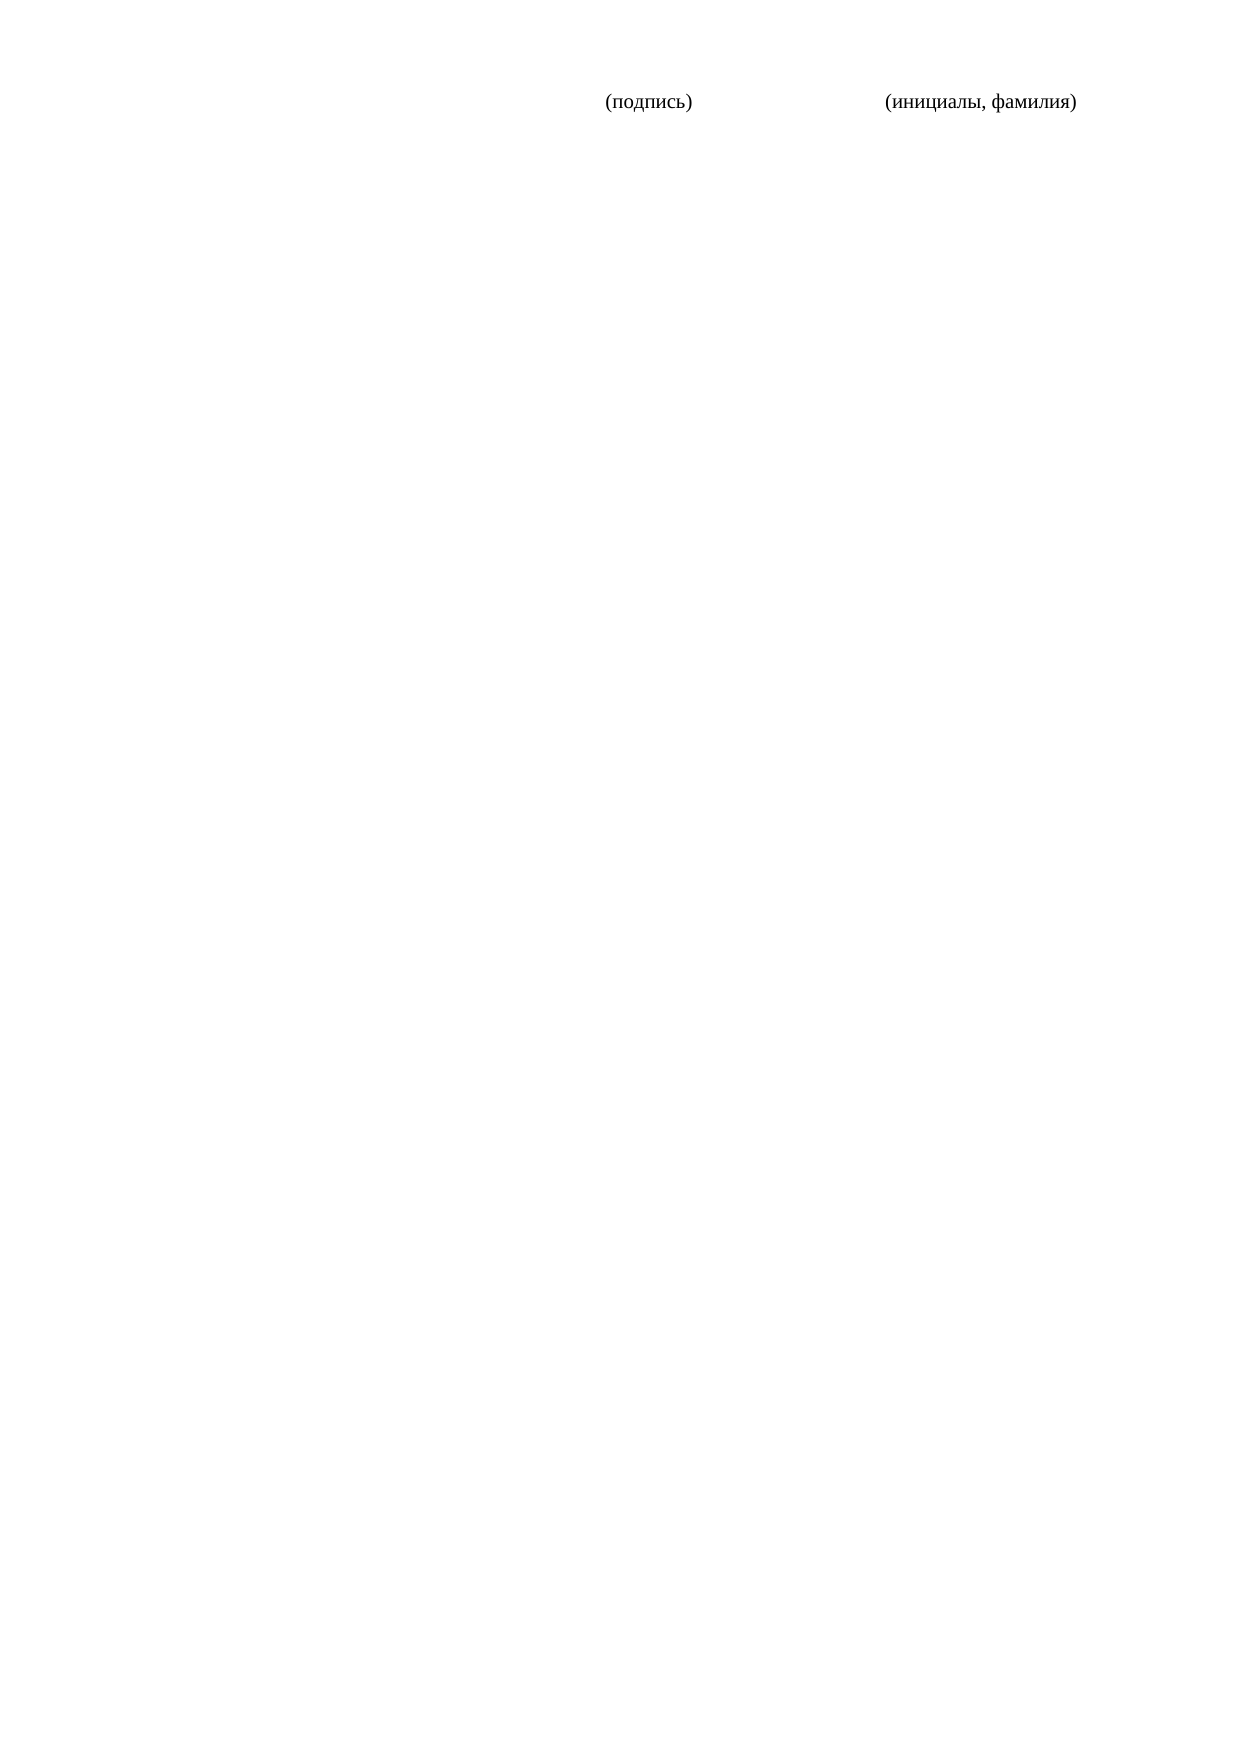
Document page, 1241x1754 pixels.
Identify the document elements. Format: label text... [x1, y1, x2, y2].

text (подпись) (инициалы, фамилия) [177, 89, 1181, 113]
